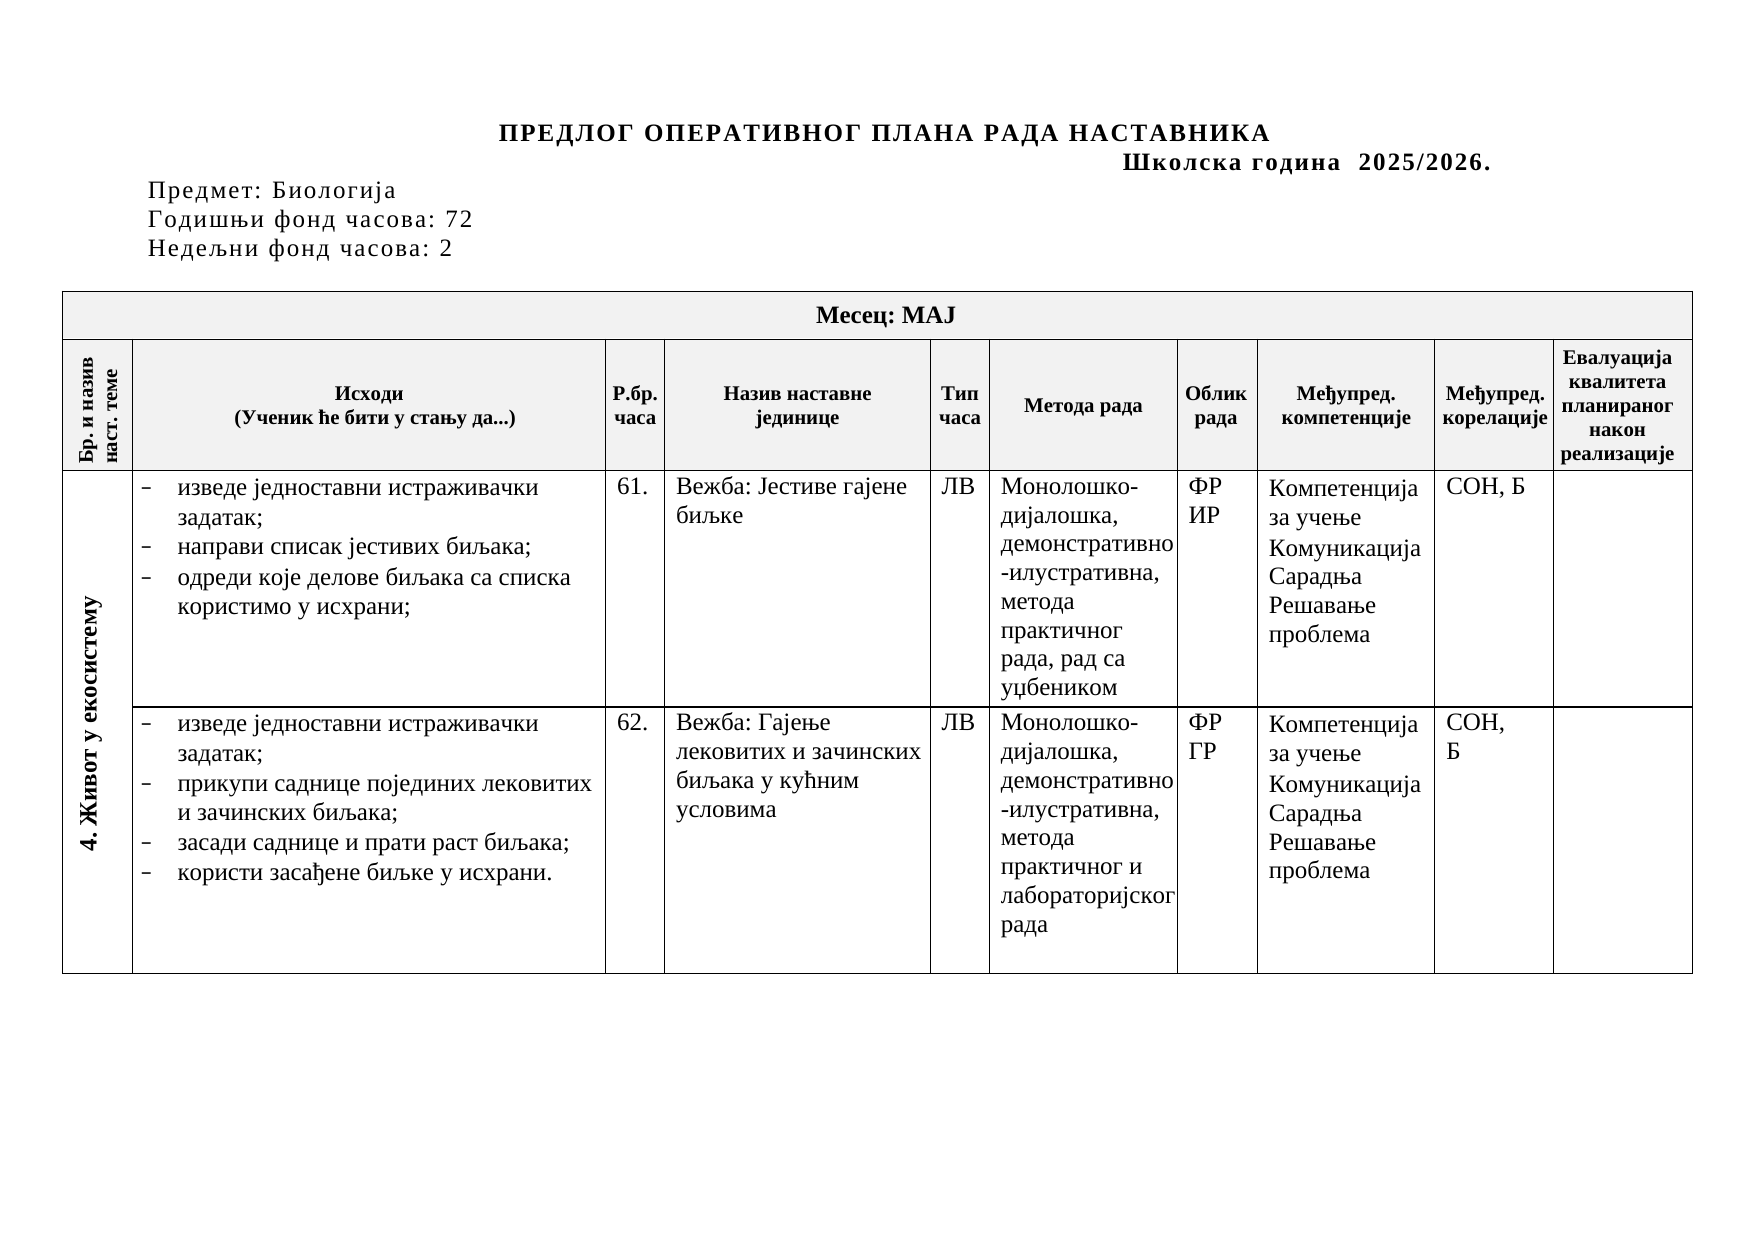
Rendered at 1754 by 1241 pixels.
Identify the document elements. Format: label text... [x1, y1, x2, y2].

table_cell [1554, 708, 1692, 973]
table_cell ФР ГР [1178, 708, 1257, 973]
table_cell 62. [606, 708, 664, 973]
table_cell СОН, Б [1435, 471, 1553, 706]
text Школска година 2025/2026. [1123, 147, 1606, 176]
table_cell Исходи (Ученик ће бити у стању да...) [133, 340, 605, 470]
table_cell Међупред. компетенције [1258, 340, 1434, 470]
table_cell Монолошко-дијалошка, демонстративно-илустративна, метода практичног и лабораторијског рада [990, 708, 1177, 973]
table_cell Тип часа [931, 340, 989, 470]
text Предмет: Биологија [148, 176, 1606, 204]
table_cell Р.бр. часа [606, 340, 664, 470]
table_header Месец: МАЈ [63, 292, 1692, 338]
text Годишњи фонд часова: 72 [148, 204, 1606, 233]
table_cell Компетенција за учење Комуникација Сарадња Решавање проблема [1258, 471, 1434, 706]
text Недељни фонд часова: 2 [148, 233, 1606, 262]
table_cell изведе једноставни истраживачки задатак; направи списак јестивих биљака; одреди које делове биљака са списка користимо у исхрани; [133, 471, 605, 706]
table_cell Компетенција за учење Комуникација Сарадња Решавање проблема [1258, 708, 1434, 973]
table_cell Облик рада [1178, 340, 1257, 470]
table_cell изведе једноставни истраживачки задатак; прикупи саднице појединих лековитих и зачинских биљака; засади саднице и прати раст биљака; користи засађене биљке у исхрани. [133, 708, 605, 973]
table_cell Бр. и назив наст. теме [63, 340, 132, 470]
table_cell 61. [606, 471, 664, 706]
table_cell ЛВ [931, 471, 989, 706]
table_cell Вежба: Јестиве гајене биљке [665, 471, 930, 706]
table_cell Метода рада [990, 340, 1177, 470]
table_cell Назив наставне јединице [665, 340, 930, 470]
table_cell СОН, Б [1435, 708, 1553, 973]
table_cell Међупред. корелације [1435, 340, 1553, 470]
table_cell [1554, 471, 1692, 706]
table_cell 4. Живот у екосистему [63, 471, 132, 973]
table_cell ЛВ [931, 708, 989, 973]
text ПРЕДЛОГ ОПЕРАТИВНОГ ПЛАНА РАДА НАСТАВНИКА [148, 118, 1606, 147]
table_cell Вежба: Гајење лековитих и зачинских биљака у кућним условима [665, 708, 930, 973]
table_cell ФР ИР [1178, 471, 1257, 706]
table_cell Монолошко-дијалошка, демонстративно-илустративна, метода практичног рада, рад са уџбеником [990, 471, 1177, 706]
table_cell Евалуација квалитета планираног након реализације [1554, 340, 1692, 470]
